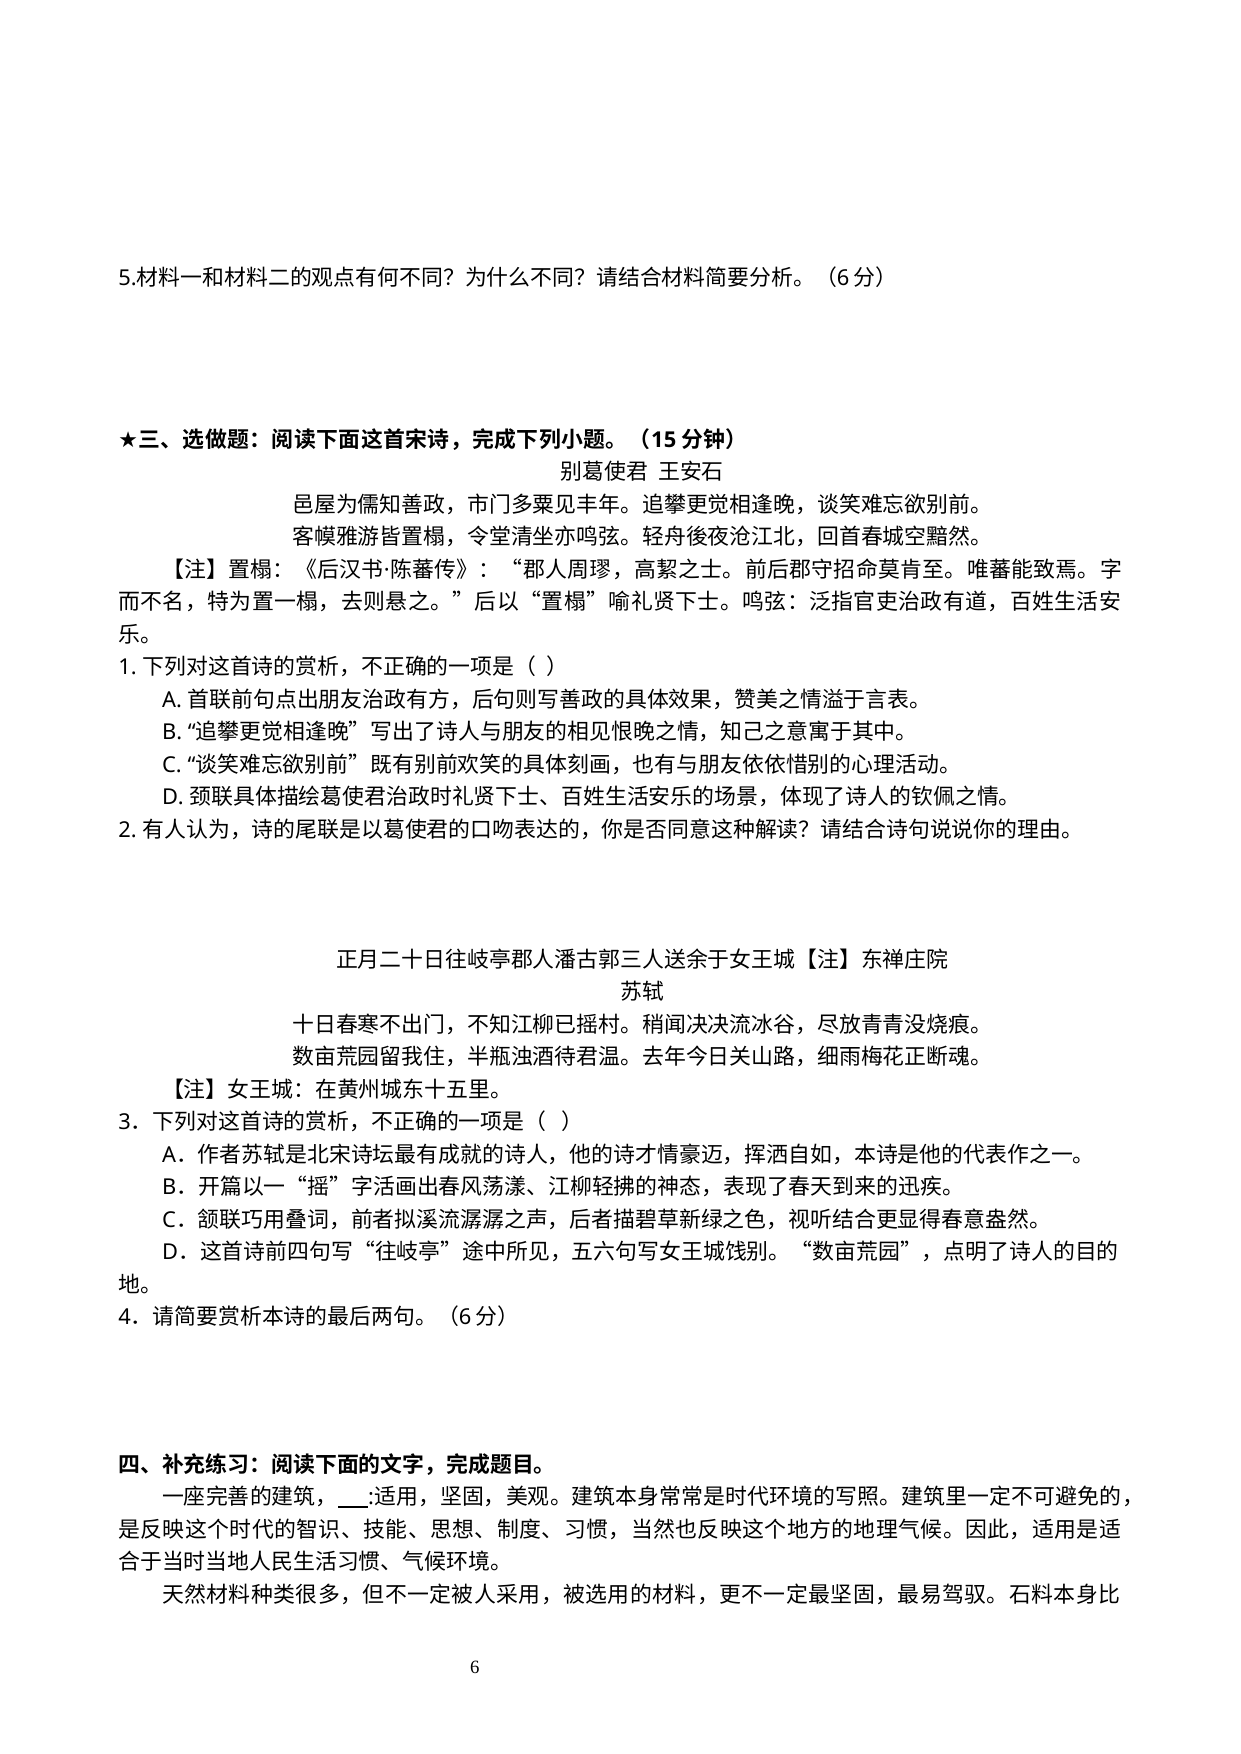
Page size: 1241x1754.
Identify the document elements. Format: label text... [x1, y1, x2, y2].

text 一座完善的建筑， :适用，坚固，美观。建筑本身常常是时代环境的写照。建筑里一定不可避免的，是反映这个时代的智识、技能、思想、制度、习惯，当然也反映这个地方的地理气候。因此，适用是适合于当时当地人民生活习惯、气候环境。 [118, 1479, 1122, 1576]
text 四、补充练习：阅读下面的文字，完成题目。 [118, 1447, 1122, 1479]
text C. “谈笑难忘欲别前”既有别前欢笑的具体刻画，也有与朋友依依惜别的心理活动。 [118, 746, 1122, 779]
text 4．请简要赏析本诗的最后两句。（6分） [118, 1299, 1122, 1331]
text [118, 1576, 1122, 1609]
text 客幙雅游皆置榻，令堂清坐亦鸣弦。轻舟後夜沧江北，回首春城空黯然。 [118, 519, 1122, 551]
text C．颔联巧用叠词，前者拟溪流潺潺之声，后者描碧草新绿之色，视听结合更显得春意盎然。 [118, 1201, 1122, 1234]
text D. 颈联具体描绘葛使君治政时礼贤下士、百姓生活安乐的场景，体现了诗人的钦佩之情。 [118, 779, 1122, 811]
text 数亩荒园留我住，半瓶浊酒待君温。去年今日关山路，细雨梅花正断魂。 [118, 1039, 1122, 1071]
text 【注】女王城：在黄州城东十五里。 [118, 1071, 1122, 1104]
text 别葛使君 王安石 [118, 454, 1122, 486]
text 5.材料一和材料二的观点有何不同？为什么不同？请结合材料简要分析。（6分） [118, 259, 1122, 292]
text 苏轼 [118, 974, 1122, 1006]
text 2. 有人认为，诗的尾联是以葛使君的口吻表达的，你是否同意这种解读？请结合诗句说说你的理由。 [118, 811, 1122, 844]
text 3．下列对这首诗的赏析，不正确的一项是（ ） [118, 1104, 1122, 1136]
text B．开篇以一“摇”字活画出春风荡漾、江柳轻拂的神态，表现了春天到来的迅疾。 [118, 1169, 1122, 1201]
text B. “追攀更觉相逢晚”写出了诗人与朋友的相见恨晚之情，知己之意寓于其中。 [118, 714, 1122, 746]
text 邑屋为儒知善政，市门多粟见丰年。追攀更觉相逢晚，谈笑难忘欲别前。 [118, 486, 1122, 519]
text 【注】置榻：《后汉书·陈蕃传》：“郡人周璆，高絜之士。前后郡守招命莫肯至。唯蕃能致焉。字而不名，特为置一榻，去则悬之。”后以“置榻”喻礼贤下士。鸣弦：泛指官吏治政有道，百姓生活安乐。 [118, 551, 1122, 649]
text ★三、选做题：阅读下面这首宋诗，完成下列小题。（15分钟） [118, 422, 1122, 454]
text 1. 下列对这首诗的赏析，不正确的一项是（ ） [118, 649, 1122, 681]
text A. 首联前句点出朋友治政有方，后句则写善政的具体效果，赞美之情溢于言表。 [118, 681, 1122, 714]
text 正月二十日往岐亭郡人潘古郭三人送余于女王城【注】东禅庄院 [118, 941, 1122, 974]
text 十日春寒不出门，不知江柳已摇村。稍闻决决流冰谷，尽放青青没烧痕。 [118, 1006, 1122, 1039]
text D．这首诗前四句写“往岐亭”途中所见，五六句写女王城饯别。“数亩荒园”，点明了诗人的目的地。 [118, 1234, 1122, 1299]
text A．作者苏轼是北宋诗坛最有成就的诗人，他的诗才情豪迈，挥洒自如，本诗是他的代表作之一。 [118, 1136, 1122, 1169]
